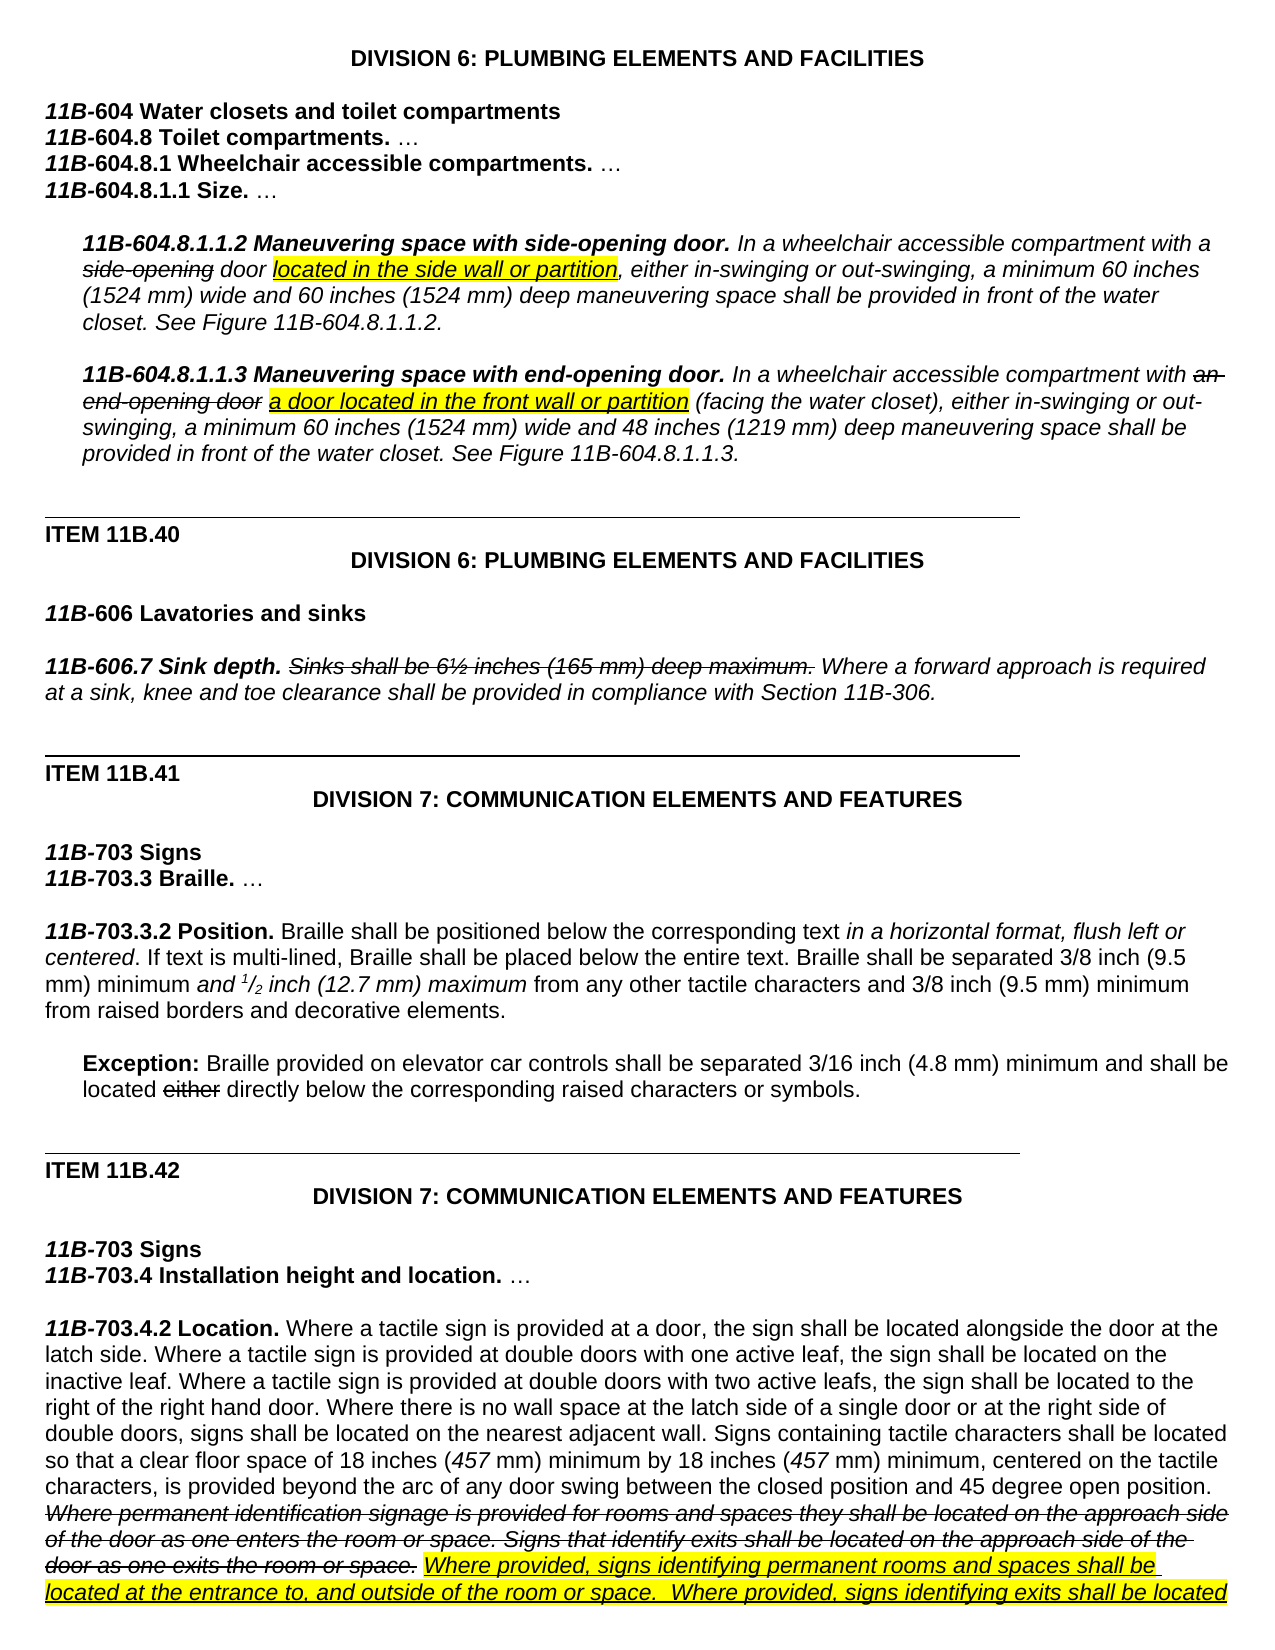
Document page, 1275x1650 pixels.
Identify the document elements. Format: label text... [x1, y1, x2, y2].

text Exception: Braille provided on elevator car controls shall be separated 3/16 inch (4.8 mm) minimum and shall be located either directly below the corresponding raised characters or symbols. [82, 1050, 1230, 1102]
text 11B-604 Water closets and toilet compartments [45, 98, 1230, 124]
text DIVISION 6: PLUMBING ELEMENTS AND FACILITIES [45, 547, 1230, 574]
text 11B-703 Signs [45, 839, 1230, 865]
text 11B-703.3.2 Position. Braille shall be positioned below the corresponding text in a horizontal format, flush left or centered. If text is multi-lined, Braille shall be placed below the entire text. Braille shall be separated 3/8 inch (9.5 mm) minimum and 1/2 inch (12.7 mm) maximum from any other tactile characters and 3/8 inch (9.5 mm) minimum from raised borders and decorative elements. [45, 918, 1230, 1023]
text 11B-604.8.1.1.3 Maneuvering space with end-opening door. In a wheelchair accessible compartment with an end-opening door a door located in the front wall or partition (facing the water closet), either in-swinging or out-swinging, a minimum 60 inches (1524 mm) wide and 48 inches (1219 mm) deep maneuvering space shall be provided in front of the water closet. See Figure 11B-604.8.1.1.3. [82, 361, 1230, 467]
text 11B-703.3 Braille. … [45, 865, 1230, 892]
text ITEM 11B.41 [45, 760, 1230, 786]
text ITEM 11B.40 [45, 521, 1230, 547]
text 11B-604.8.1 Wheelchair accessible compartments. … [45, 150, 1230, 177]
text ITEM 11B.42 [45, 1157, 1230, 1183]
text DIVISION 7: COMMUNICATION ELEMENTS AND FEATURES [45, 786, 1230, 813]
text 11B-703.4 Installation height and location. … [45, 1262, 1230, 1289]
text 11B-604.8.1.1.2 Maneuvering space with side-opening door. In a wheelchair accessible compartment with a side-opening door located in the side wall or partition, either in-swinging or out-swinging, a minimum 60 inches (1524 mm) wide and 60 inches (1524 mm) deep maneuvering space shall be provided in front of the water closet. See Figure 11B-604.8.1.1.2. [82, 229, 1230, 335]
text DIVISION 6: PLUMBING ELEMENTS AND FACILITIES [45, 45, 1230, 71]
text 11B-604.8.1.1 Size. … [45, 177, 1230, 203]
text 11B-703 Signs [45, 1236, 1230, 1262]
text 11B-606.7 Sink depth. Sinks shall be 6½ inches (165 mm) deep maximum. Where a forward approach is required at a sink, knee and toe clearance shall be provided in compliance with Section 11B-306. [45, 653, 1230, 706]
text 11B-604.8 Toilet compartments. … [45, 124, 1230, 150]
text 11B-606 Lavatories and sinks [45, 600, 1230, 626]
text DIVISION 7: COMMUNICATION ELEMENTS AND FEATURES [45, 1183, 1230, 1209]
